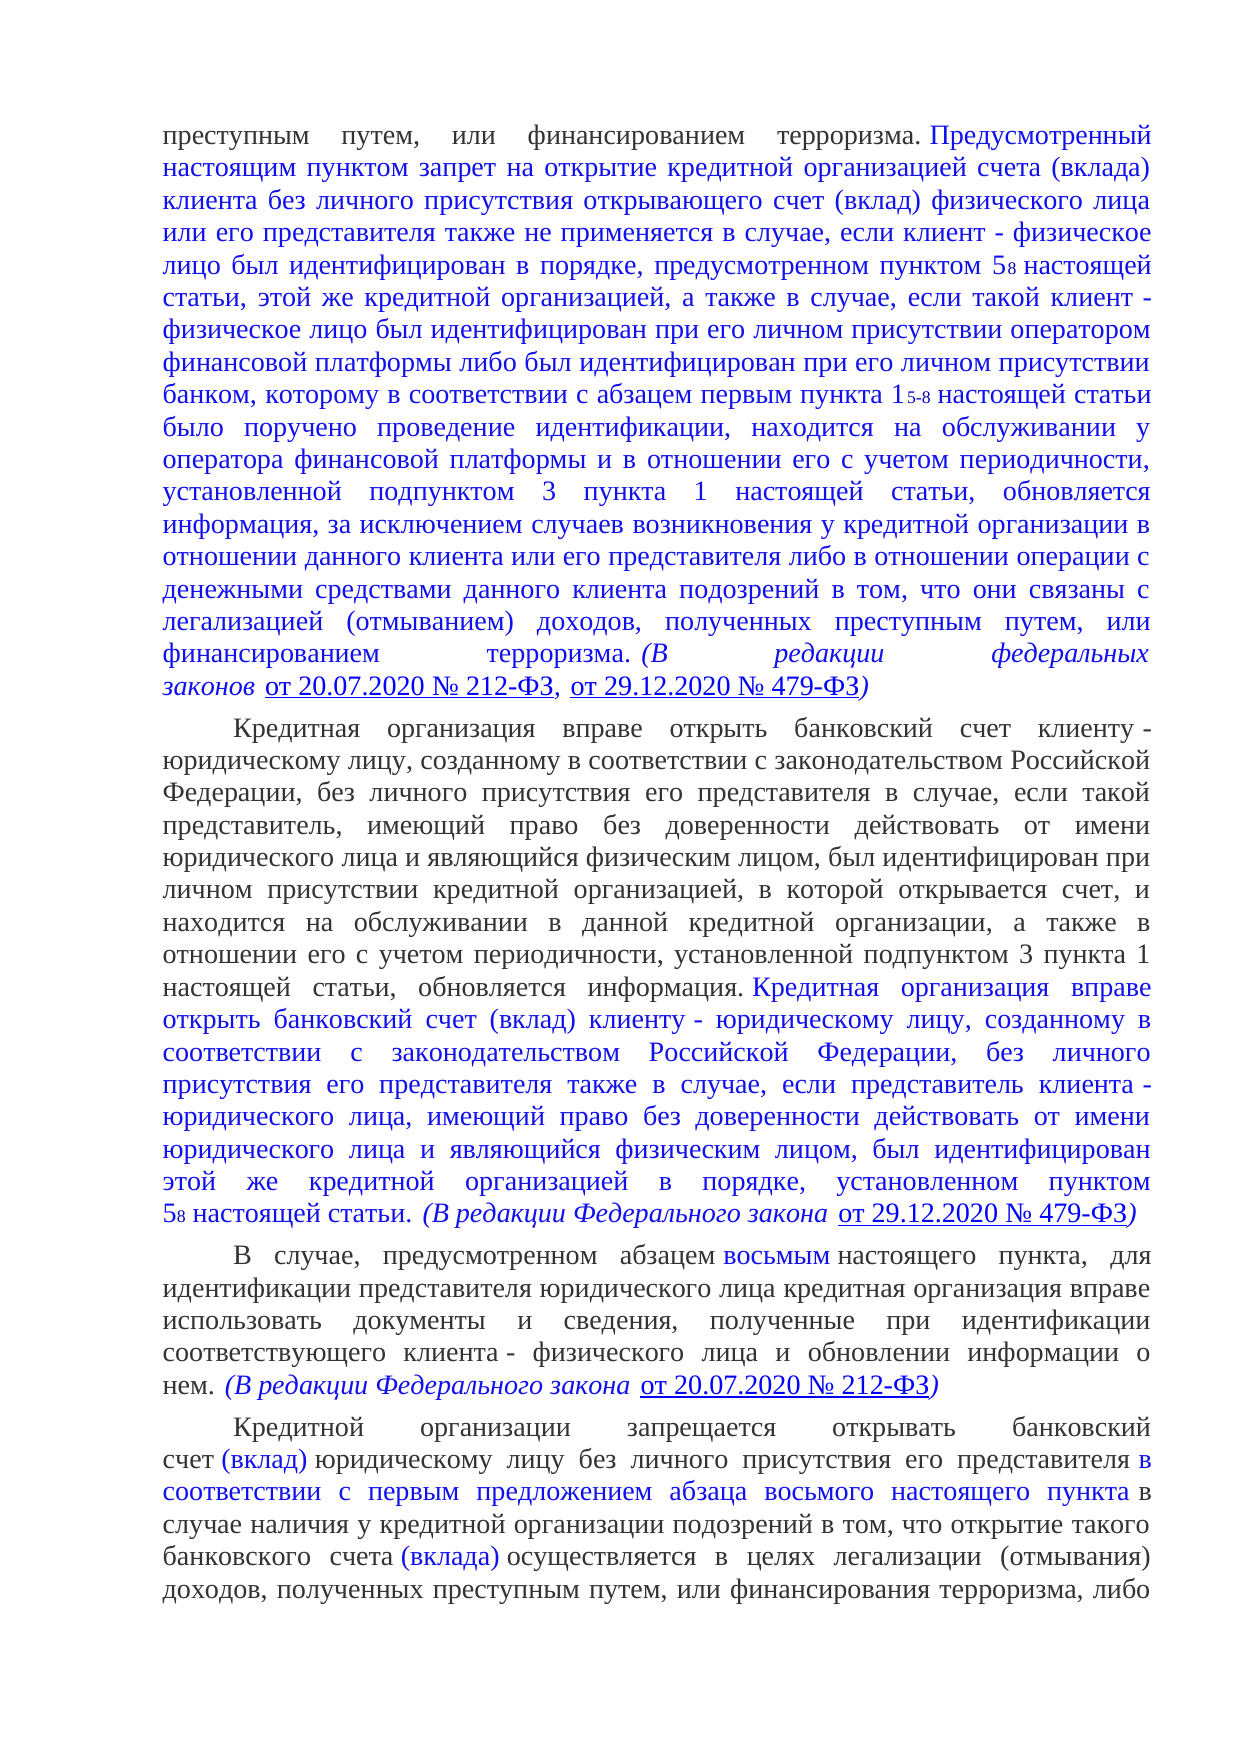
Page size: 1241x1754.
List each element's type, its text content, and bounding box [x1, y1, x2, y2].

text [162, 1410, 1152, 1604]
text В случае, предусмотренном абзацем восьмым настоящего пункта, для идентификации представителя юридического лица кредитная организация вправе использовать документы и сведения, полученные при идентификации соответствующего клиента - физического лица и обновлении информации о нем. (В редакции Федерального закона от 20.07.2020 № 212-ФЗ) [162, 1238, 1152, 1400]
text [162, 118, 1152, 701]
text Кредитная организация вправе открыть банковский счет клиенту - юридическому лицу, созданному в соответствии с законодательством Российской Федерации, без личного присутствия его представителя в случае, если такой представитель, имеющий право без доверенности действовать от имени юридического лица и являющийся физическим лицом, был идентифицирован при личном присутствии кредитной организацией, в которой открывается счет, и находится на обслуживании в данной кредитной организации, а также в отношении его с учетом периодичности, установленной подпунктом 3 пункта 1 настоящей статьи, обновляется информация. Кредитная организация вправе открыть банковский счет (вклад) клиенту - юридическому лицу, созданному в соответствии с законодательством Российской Федерации, без личного присутствия его представителя также в случае, если представитель клиента - юридического лица, имеющий право без доверенности действовать от имени юридического лица и являющийся физическим лицом, был идентифицирован этой же кредитной организацией в порядке, установленном пунктом 58 настоящей статьи. (В редакции Федерального закона от 29.12.2020 № 479-ФЗ) [162, 711, 1152, 1229]
